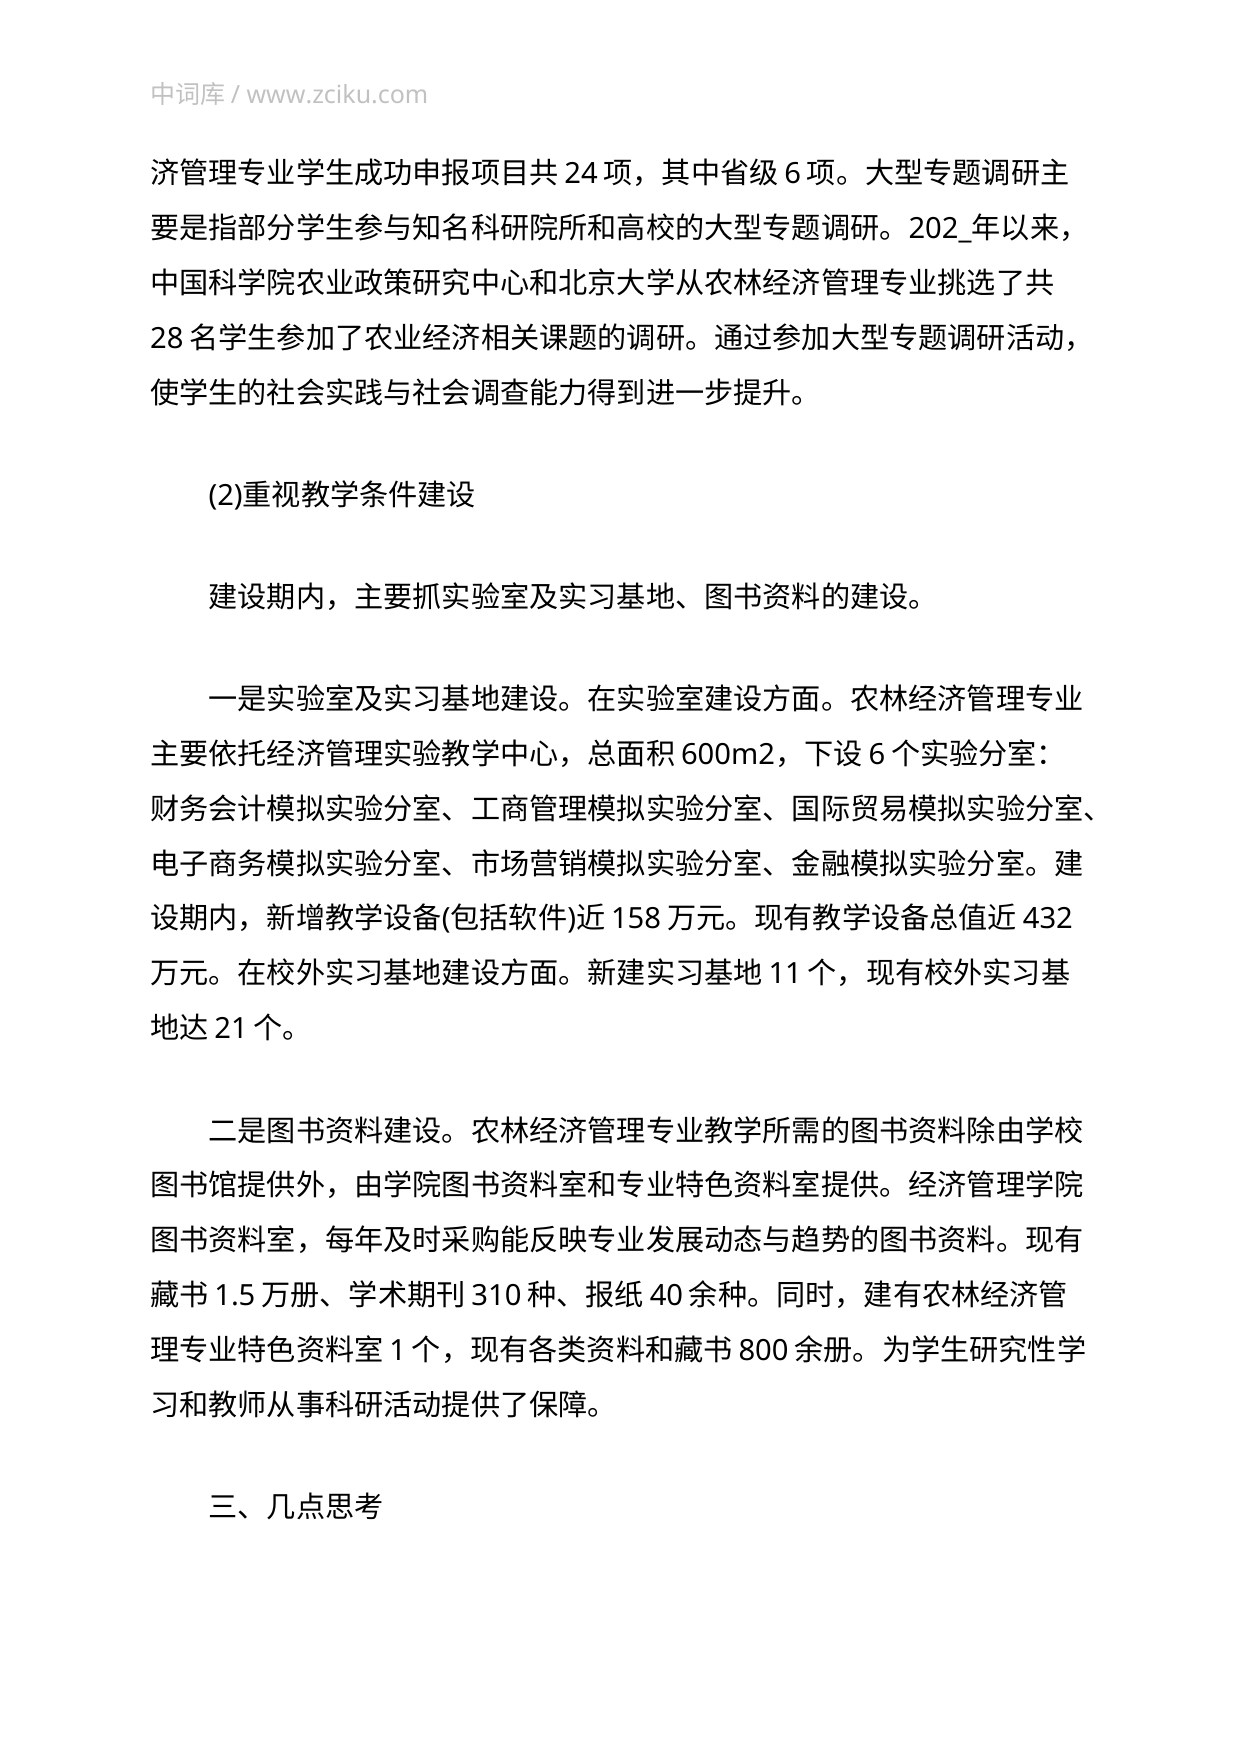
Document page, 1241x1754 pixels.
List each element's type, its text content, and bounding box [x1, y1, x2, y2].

text 二是图书资料建设。农林经济管理专业教学所需的图书资料除由学校图书馆提供外，由学院图书资料室和专业特色资料室提供。经济管理学院图书资料室，每年及时采购能反映专业发展动态与趋势的图书资料。现有藏书1.5万册、学术期刊310种、报纸40余种。同时，建有农林经济管理专业特色资料室1个，现有各类资料和藏书800余册。为学生研究性学习和教师从事科研活动提供了保障。 [150, 1107, 1090, 1424]
text 三、几点思考 [150, 1483, 1090, 1526]
text 一是实验室及实习基地建设。在实验室建设方面。农林经济管理专业主要依托经济管理实验教学中心，总面积600m2，下设6个实验分室：财务会计模拟实验分室、工商管理模拟实验分室、国际贸易模拟实验分室、电子商务模拟实验分室、市场营销模拟实验分室、金融模拟实验分室。建设期内，新增教学设备(包括软件)近158万元。现有教学设备总值近432万元。在校外实习基地建设方面。新建实习基地11个，现有校外实习基地达21个。 [150, 675, 1090, 1047]
text (2)重视教学条件建设 [150, 472, 1090, 514]
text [150, 150, 1090, 412]
text 建设期内，主要抓实验室及实习基地、图书资料的建设。 [150, 574, 1090, 616]
